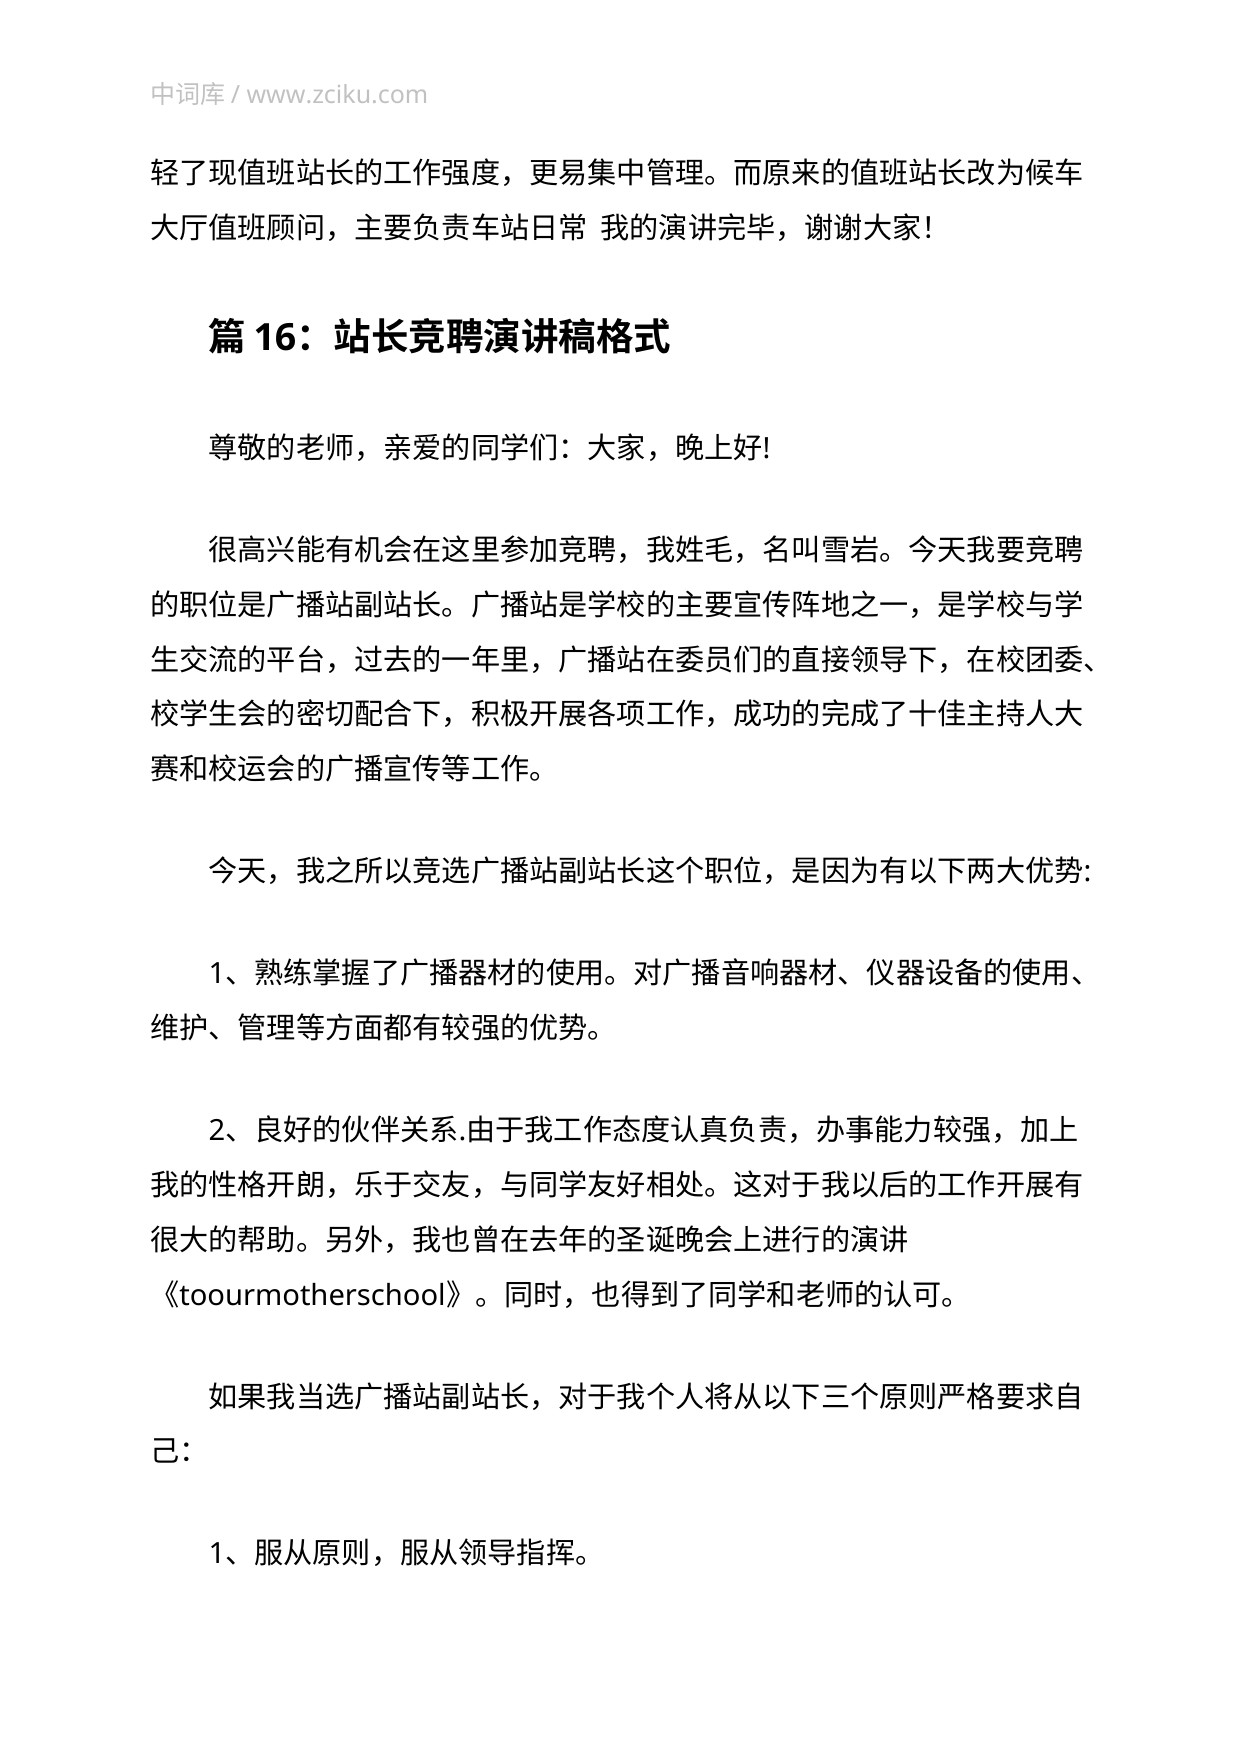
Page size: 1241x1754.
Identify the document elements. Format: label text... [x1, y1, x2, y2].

text 1、熟练掌握了广播器材的使用。对广播音响器材、仪器设备的使用、维护、管理等方面都有较强的优势。 [150, 949, 1090, 1047]
text 篇16：站长竞聘演讲稿格式 [150, 307, 1090, 361]
text 如果我当选广播站副站长，对于我个人将从以下三个原则严格要求自己： [150, 1373, 1090, 1470]
text 很高兴能有机会在这里参加竞聘，我姓毛，名叫雪岩。今天我要竞聘的职位是广播站副站长。广播站是学校的主要宣传阵地之一，是学校与学生交流的平台，过去的一年里，广播站在委员们的直接领导下，在校团委、校学生会的密切配合下，积极开展各项工作，成功的完成了十佳主持人大赛和校运会的广播宣传等工作。 [150, 526, 1090, 788]
text 今天，我之所以竞选广播站副站长这个职位，是因为有以下两大优势: [150, 848, 1090, 890]
text 1、服从原则，服从领导指挥。 [150, 1530, 1090, 1572]
text 尊敬的老师，亲爱的同学们：大家，晚上好! [150, 424, 1090, 467]
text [150, 150, 1090, 247]
text 2、良好的伙伴关系.由于我工作态度认真负责，办事能力较强，加上我的性格开朗，乐于交友，与同学友好相处。这对于我以后的工作开展有很大的帮助。另外，我也曾在去年的圣诞晚会上进行的演讲《toourmotherschool》。同时，也得到了同学和老师的认可。 [150, 1106, 1090, 1313]
